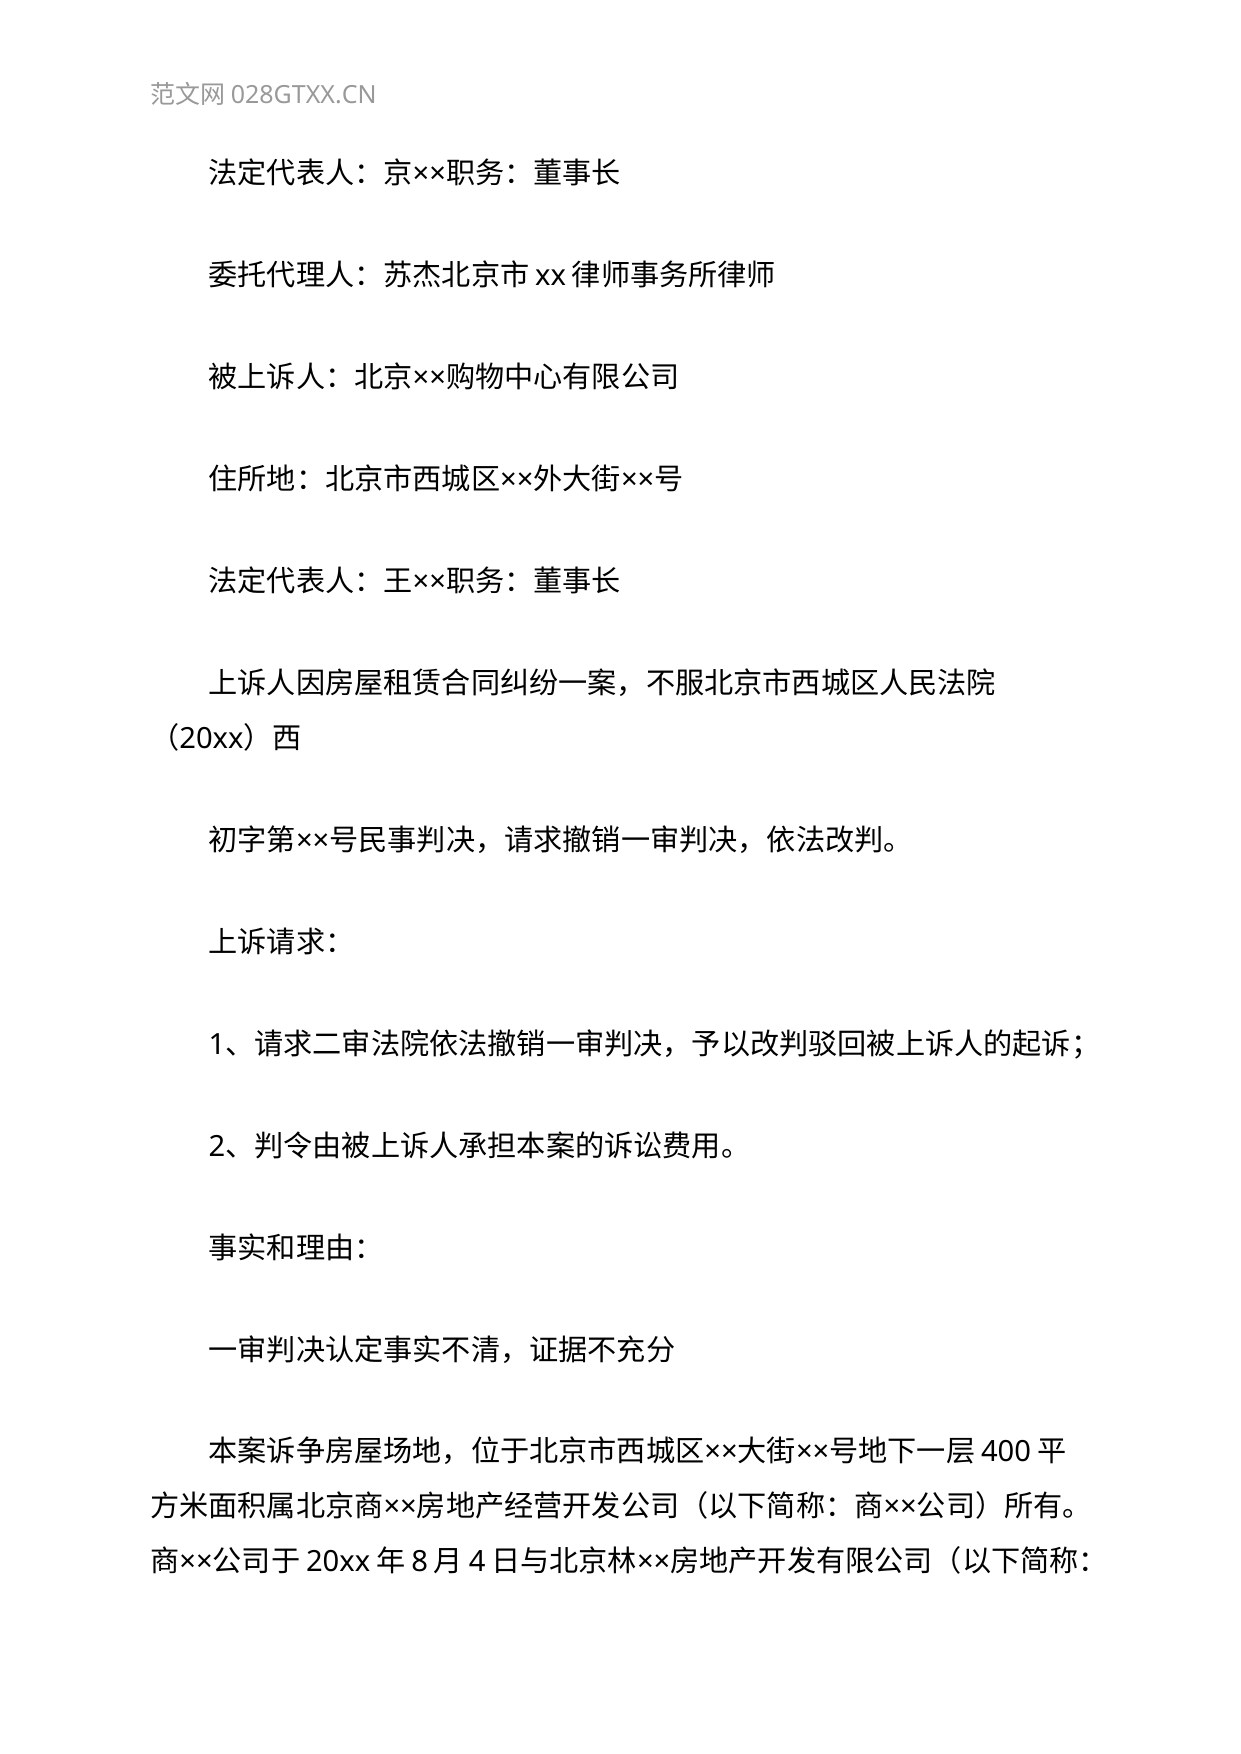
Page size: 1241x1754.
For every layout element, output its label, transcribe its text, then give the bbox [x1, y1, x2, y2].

text 1、请求二审法院依法撤销一审判决，予以改判驳回被上诉人的起诉； [150, 1021, 1090, 1063]
text 住所地：北京市西城区××外大街××号 [150, 456, 1090, 498]
text 上诉请求： [150, 919, 1090, 961]
text 法定代表人：王××职务：董事长 [150, 558, 1090, 600]
text 上诉人因房屋租赁合同纠纷一案，不服北京市西城区人民法院（20xx）西 [150, 660, 1090, 757]
text 2、判令由被上诉人承担本案的诉讼费用。 [150, 1122, 1090, 1165]
text 被上诉人：北京××购物中心有限公司 [150, 354, 1090, 396]
text 初字第××号民事判决，请求撤销一审判决，依法改判。 [150, 817, 1090, 859]
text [150, 1428, 1090, 1580]
text 事实和理由： [150, 1224, 1090, 1267]
text 法定代表人：京××职务：董事长 [150, 150, 1090, 192]
text 委托代理人：苏杰北京市xx律师事务所律师 [150, 252, 1090, 294]
text 一审判决认定事实不清，证据不充分 [150, 1326, 1090, 1368]
